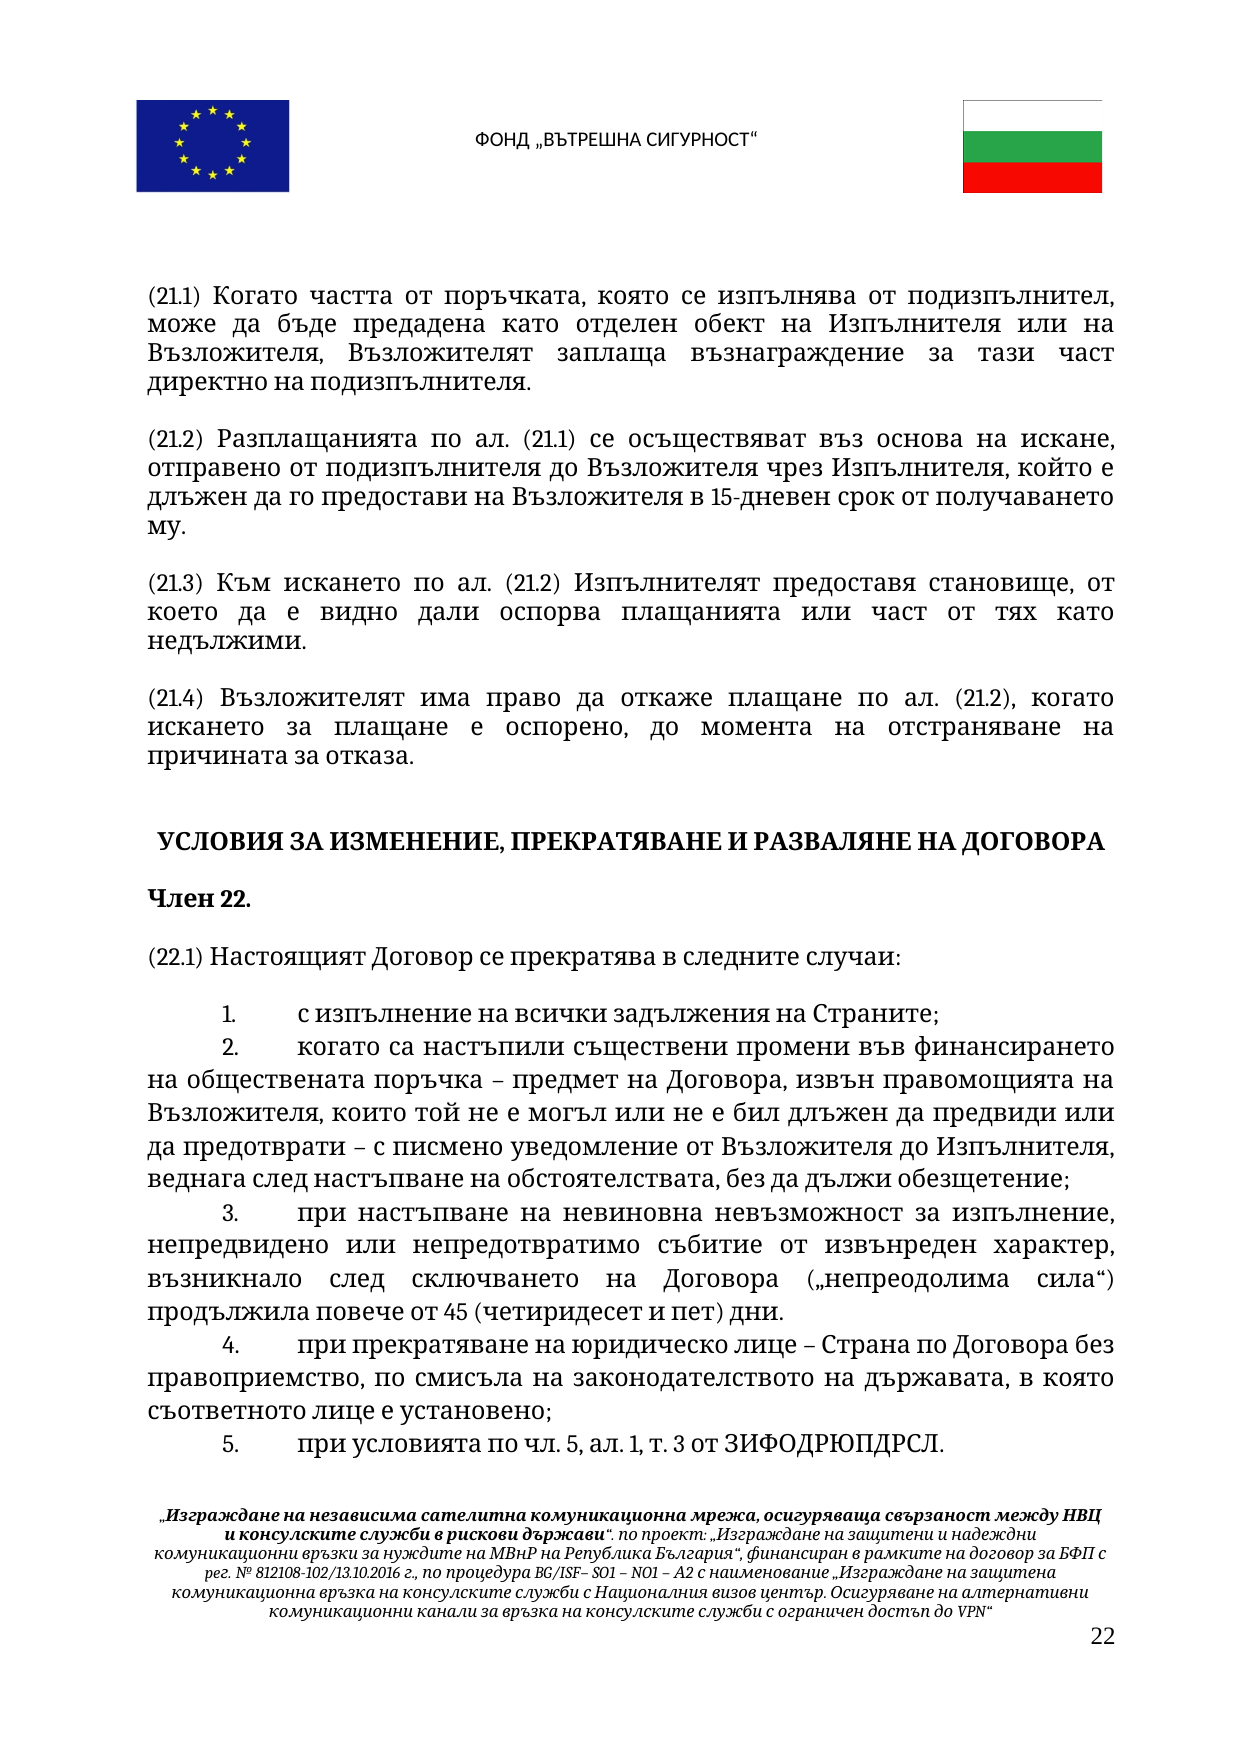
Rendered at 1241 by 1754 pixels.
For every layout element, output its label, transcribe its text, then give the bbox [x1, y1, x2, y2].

list при настъпване на невиновна невъзможност за изпълнение, непредвидено или непредотвратимо събитие от извънреден характер, възникнало след сключването на Договора („непреодолима сила“) продължила повече от 45 (четиридесет и пет) дни. [147, 1198, 1115, 1326]
list с изпълнение на всички задължения на Страните; [147, 1000, 1115, 1029]
text (21.1) Когато частта от поръчката, която се изпълнява от подизпълнител, може да бъде предадена като отделен обект на Изпълнителя или на Възложителя, Възложителят заплаща възнаграждение за тази част директно на подизпълнителя. [147, 282, 1115, 397]
picture [963, 100, 1103, 193]
list при прекратяване на юридическо лице – Страна по Договора без правоприемство, по смисъла на законодателството на държавата, в която съответното лице е установено; [147, 1331, 1115, 1425]
picture [133, 100, 292, 195]
text (21.2) Разплащанията по ал. (21.1) се осъществяват въз основа на искане, отправено от подизпълнителя до Възложителя чрез Изпълнителя, който е длъжен да го предостави на Възложителя в 15-дневен срок от получаването му. [147, 425, 1115, 540]
text Член 22. [147, 885, 1115, 914]
text УСЛОВИЯ ЗА ИЗМЕНЕНИЕ, ПРЕКРАТЯВАНЕ И РАЗВАЛЯНЕ НА ДОГОВОРА [147, 828, 1115, 857]
list при условията по чл. 5, ал. 1, т. 3 от ЗИФОДРЮПДРСЛ. [147, 1429, 1115, 1458]
text (22.1) Настоящият Договор се прекратява в следните случаи: [147, 943, 1115, 972]
text (21.3) Към искането по ал. (21.2) Изпълнителят предоставя становище, от което да е видно дали оспорва плащанията или част от тях като недължими. [147, 569, 1115, 655]
text (21.4) Възложителят има право да откаже плащане по ал. (21.2), когато искането за плащане е оспорено, до момента на отстраняване на причината за отказа. [147, 684, 1115, 770]
list когато са настъпили съществени промени във финансирането на обществената поръчка – предмет на Договора, извън правомощията на Възложителя, които той не е могъл или не е бил длъжен да предвиди или да предотврати – с писмено уведомление от Възложителя до Изпълнителя, веднага след настъпване на обстоятелствата, без да дължи обезщетение; [147, 1033, 1115, 1194]
